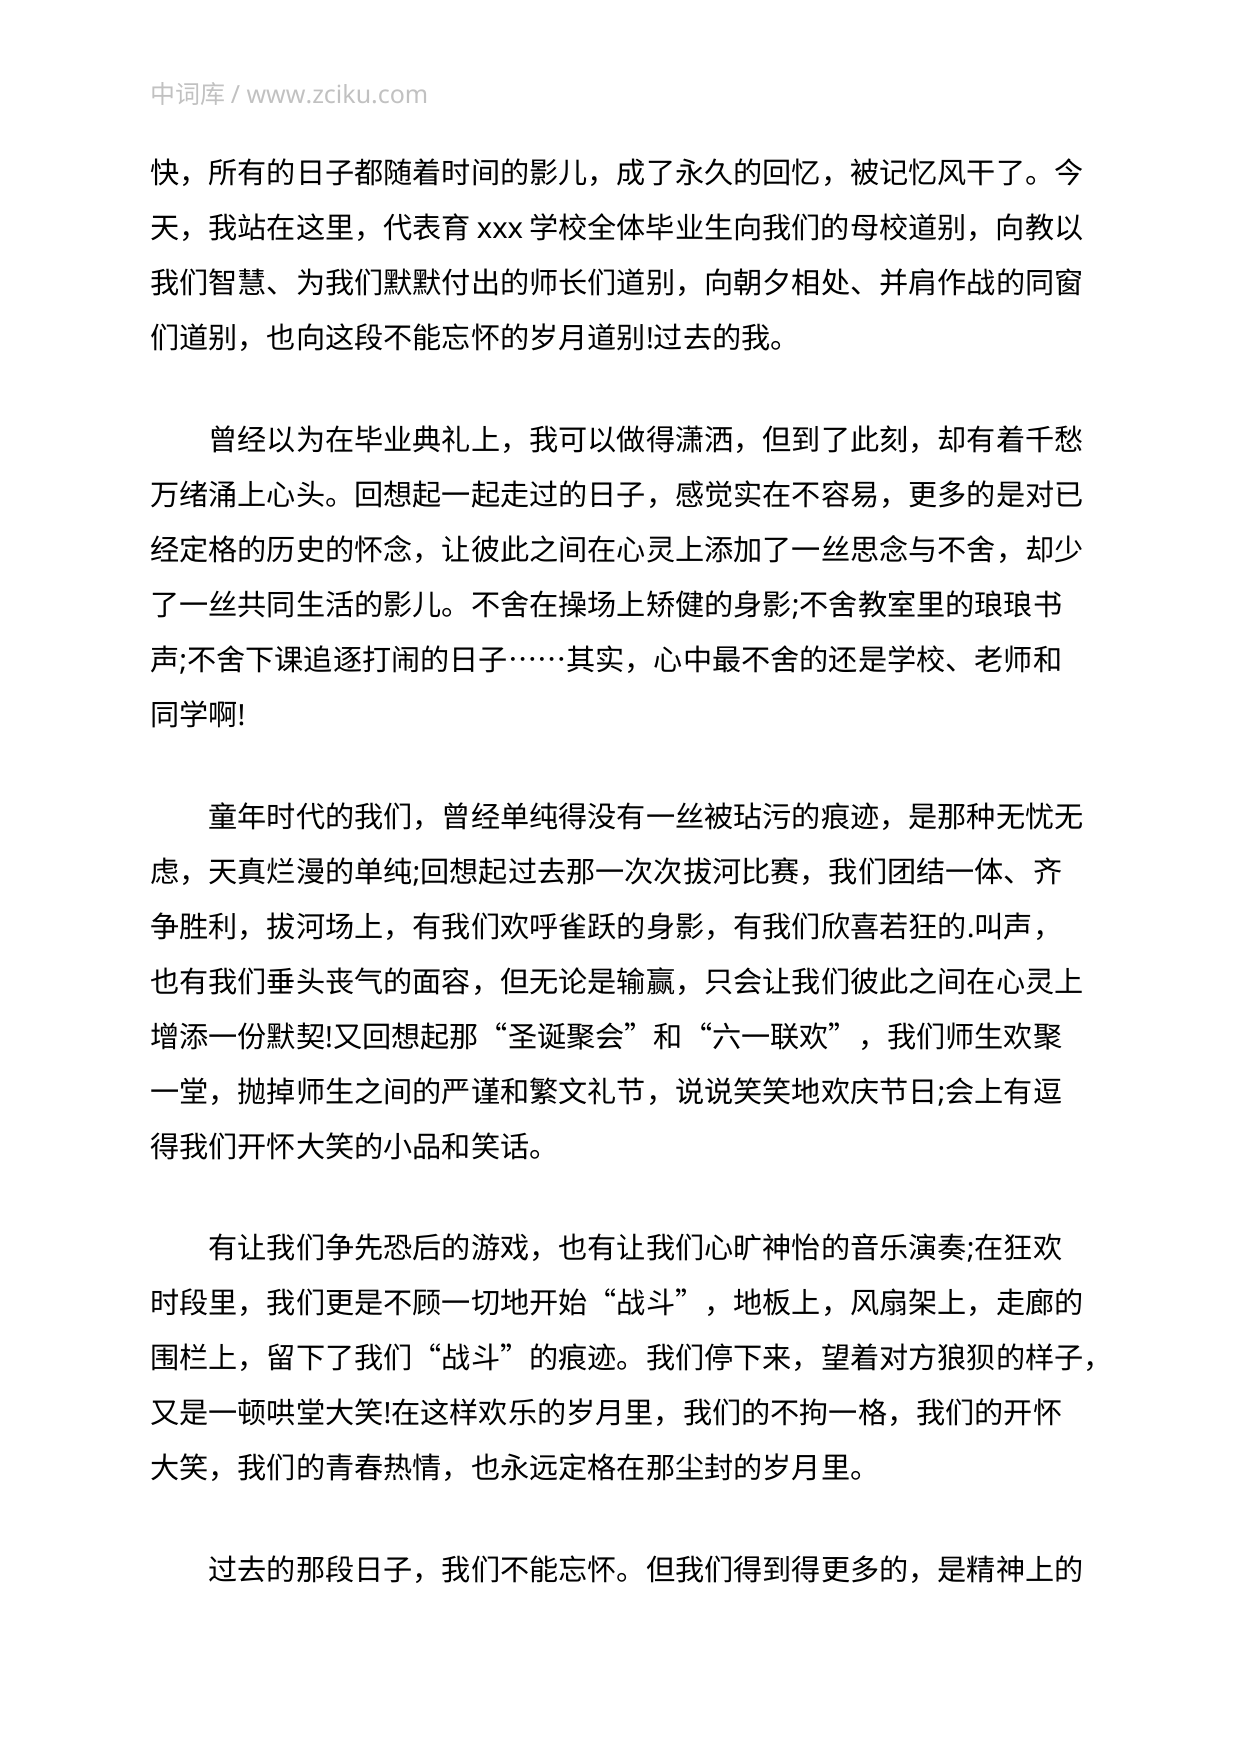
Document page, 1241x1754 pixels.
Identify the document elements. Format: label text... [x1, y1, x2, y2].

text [150, 150, 1090, 357]
text 有让我们争先恐后的游戏，也有让我们心旷神怡的音乐演奏;在狂欢时段里，我们更是不顾一切地开始“战斗”，地板上，风扇架上，走廊的围栏上，留下了我们“战斗”的痕迹。我们停下来，望着对方狼狈的样子，又是一顿哄堂大笑!在这样欢乐的岁月里，我们的不拘一格，我们的开怀大笑，我们的青春热情，也永远定格在那尘封的岁月里。 [150, 1225, 1090, 1487]
text 童年时代的我们，曾经单纯得没有一丝被玷污的痕迹，是那种无忧无虑，天真烂漫的单纯;回想起过去那一次次拔河比赛，我们团结一体、齐争胜利，拔河场上，有我们欢呼雀跃的身影，有我们欣喜若狂的.叫声，也有我们垂头丧气的面容，但无论是输赢，只会让我们彼此之间在心灵上增添一份默契!又回想起那“圣诞聚会”和“六一联欢”，我们师生欢聚一堂，抛掉师生之间的严谨和繁文礼节，说说笑笑地欢庆节日;会上有逗得我们开怀大笑的小品和笑话。 [150, 793, 1090, 1166]
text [150, 1547, 1090, 1589]
text 曾经以为在毕业典礼上，我可以做得潇洒，但到了此刻，却有着千愁万绪涌上心头。回想起一起走过的日子，感觉实在不容易，更多的是对已经定格的历史的怀念，让彼此之间在心灵上添加了一丝思念与不舍，却少了一丝共同生活的影儿。不舍在操场上矫健的身影;不舍教室里的琅琅书声;不舍下课追逐打闹的日子……其实，心中最不舍的还是学校、老师和同学啊! [150, 417, 1090, 734]
